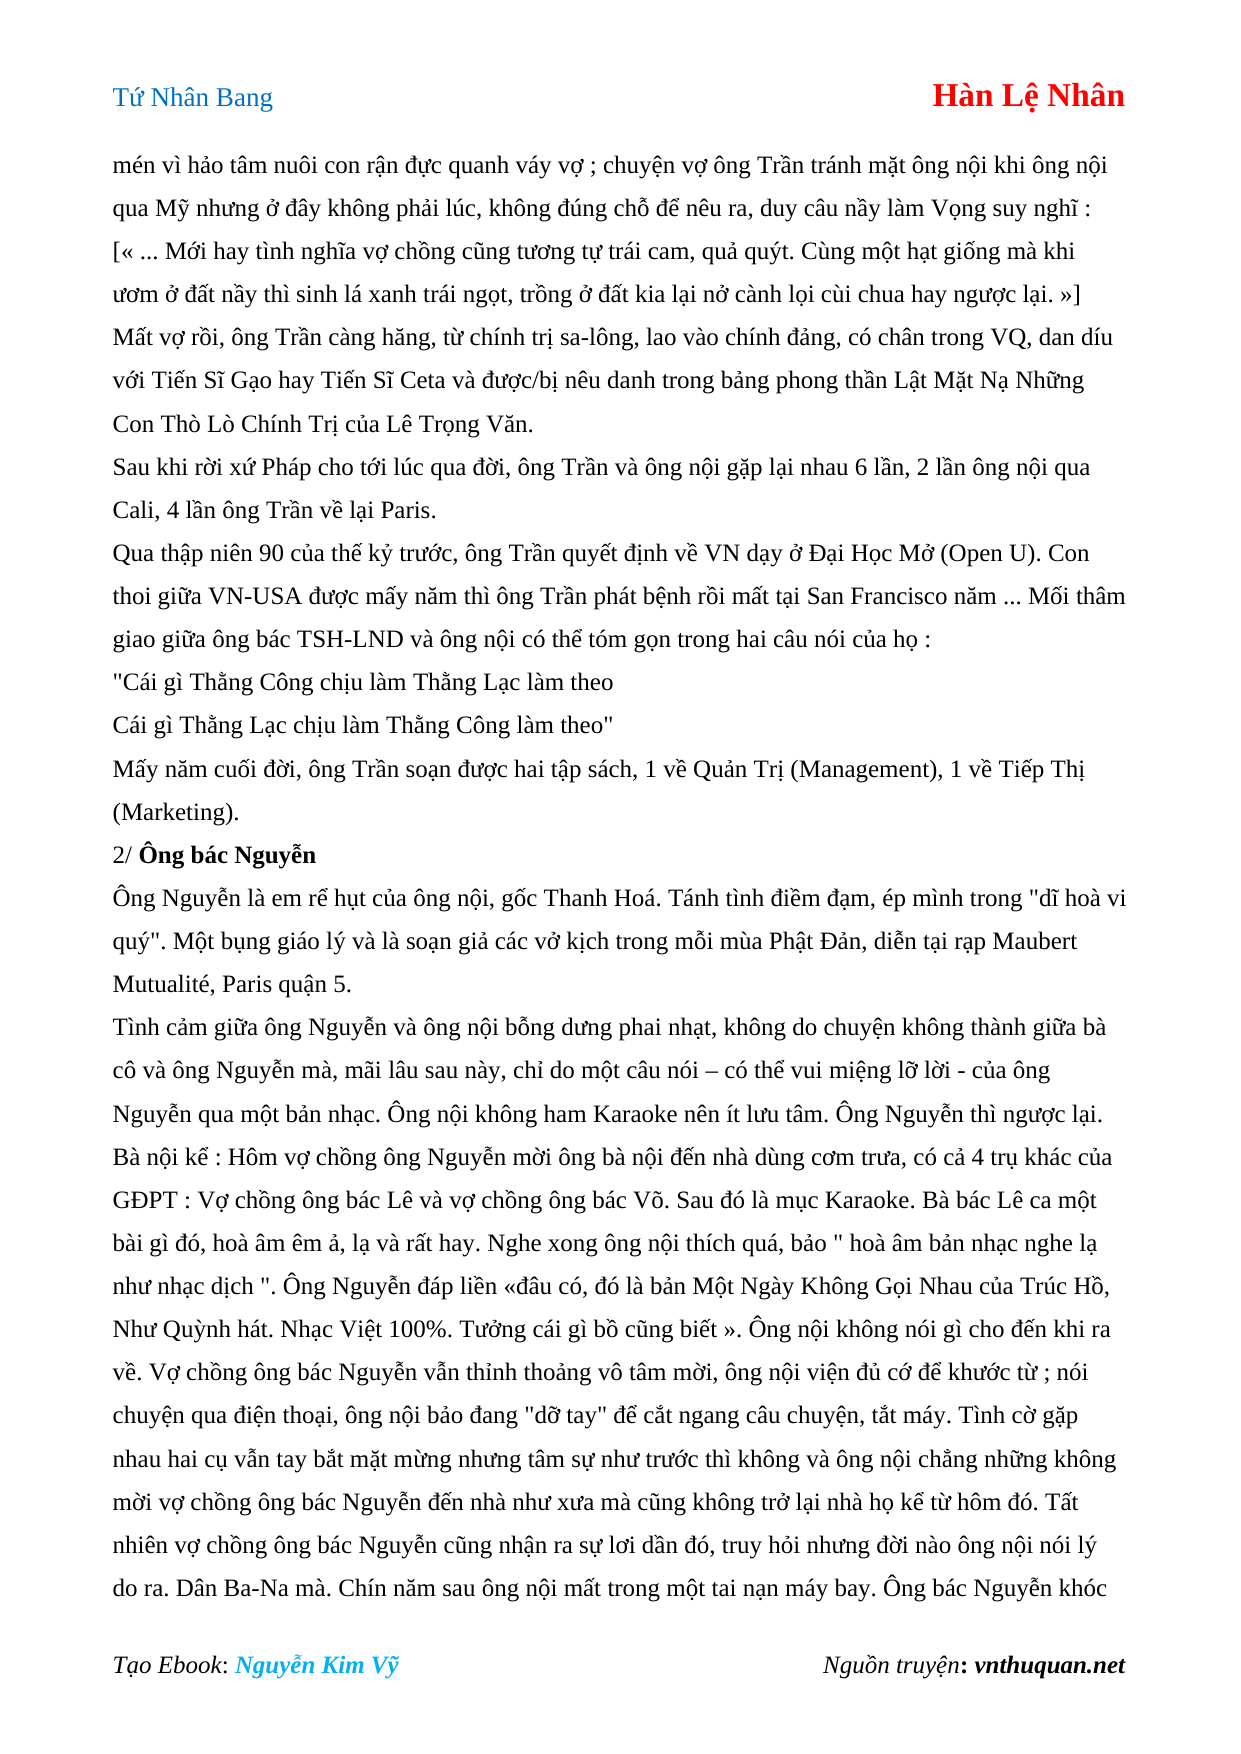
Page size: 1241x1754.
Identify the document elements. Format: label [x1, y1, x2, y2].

text [112, 150, 1128, 1602]
